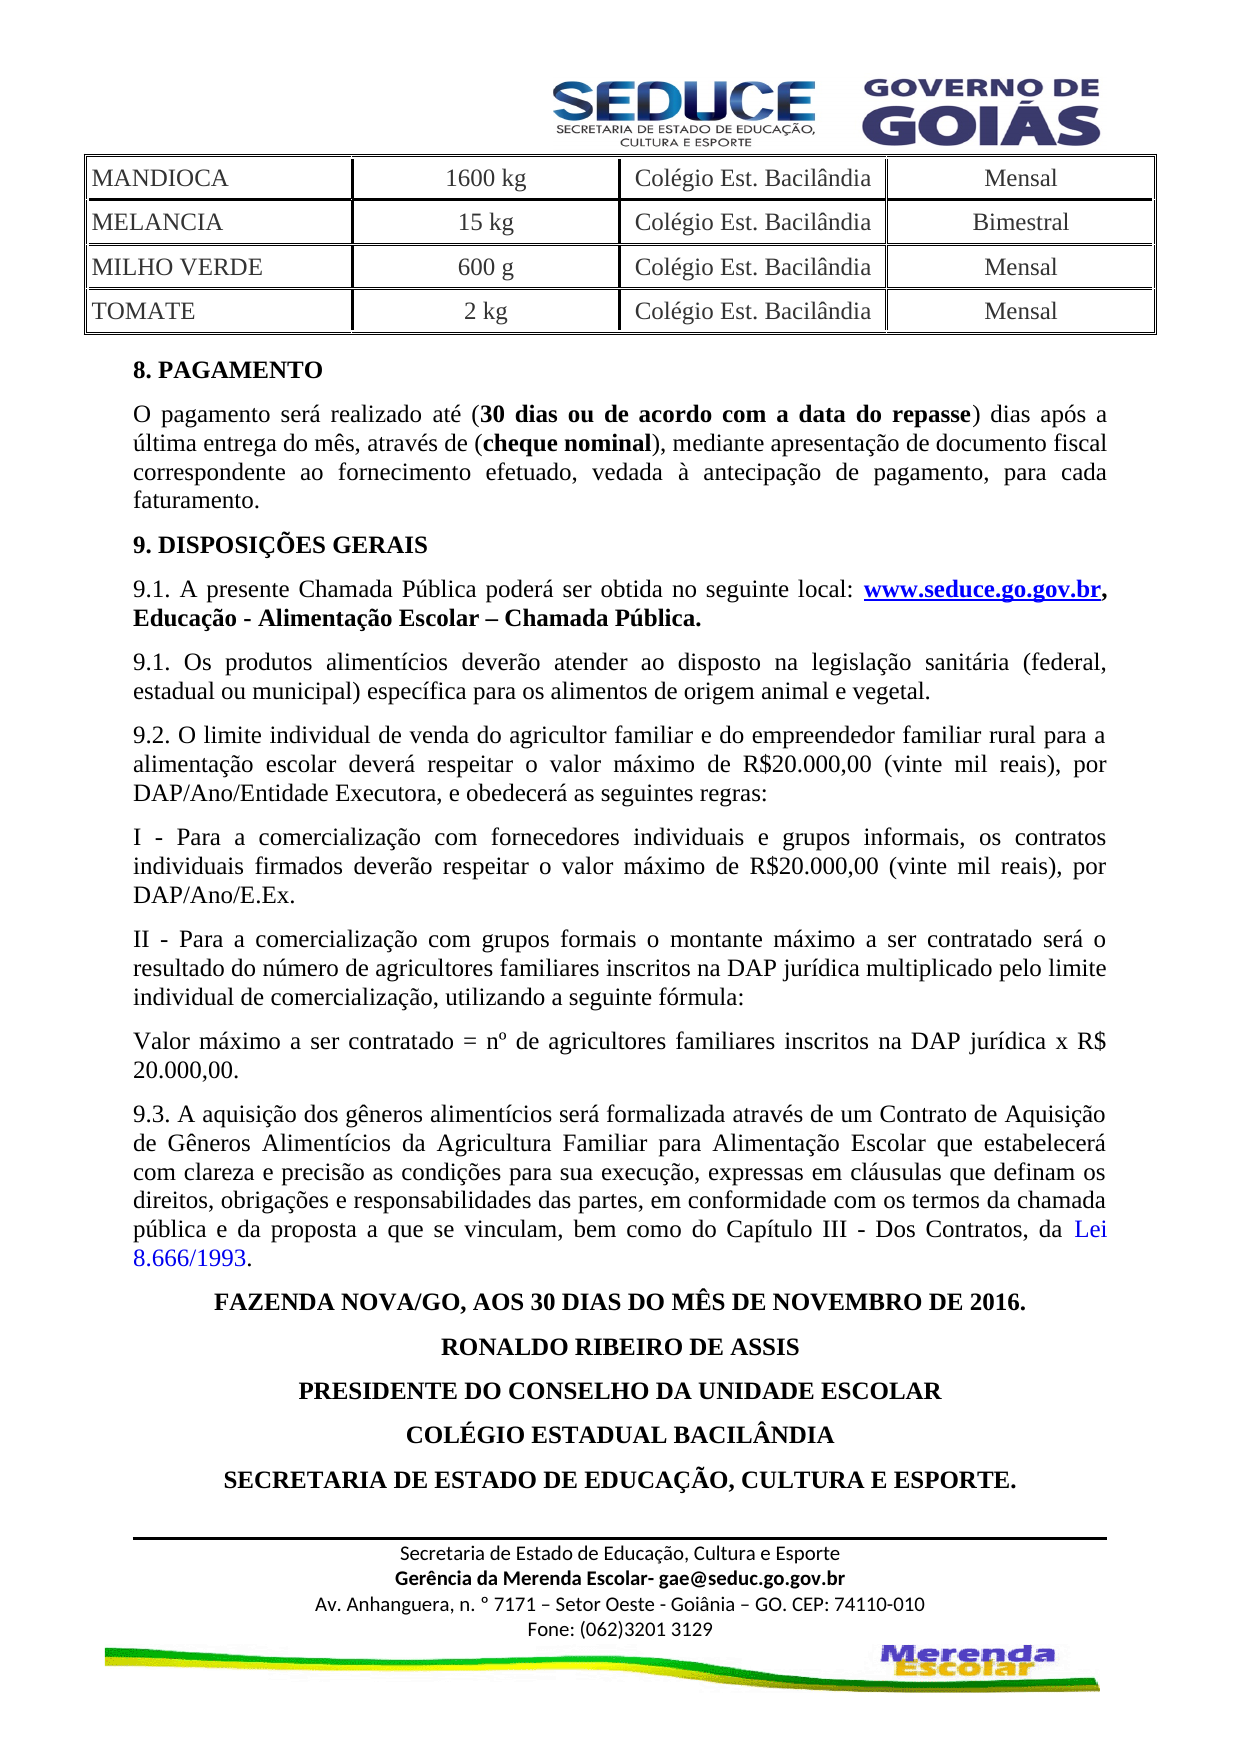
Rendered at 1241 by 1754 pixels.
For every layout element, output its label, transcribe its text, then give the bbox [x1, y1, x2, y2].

text 9.3. A aquisição dos gêneros alimentícios será formalizada através de um Contrato de Aquisição de Gêneros Alimentícios da Agricultura Familiar para Alimentação Escolar que estabelecerá com clareza e precisão as condições para sua execução, expressas em cláusulas que definam os direitos, obrigações e responsabilidades das partes, em conformidade com os termos da chamada pública e da proposta a que se vinculam, bem como do Capítulo III - Dos Contratos, da Lei 8.666/1993. [133, 1099, 1107, 1272]
text II - Para a comercialização com grupos formais o montante máximo a ser contratado será o resultado do número de agricultores familiares inscritos na DAP jurídica multiplicado pelo limite individual de comercialização, utilizando a seguinte fórmula: [133, 924, 1107, 1011]
table_cell Mensal [886, 287, 1155, 331]
table_cell Colégio Est. Bacilândia [619, 290, 886, 331]
table_cell 2 kg [352, 290, 619, 331]
text FAZENDA NOVA/GO, AOS 30 DIAS DO MÊS DE NOVEMBRO DE 2016. [133, 1287, 1107, 1316]
text SECRETARIA DE ESTADO DE EDUCAÇÃO, CULTURA E ESPORTE. [133, 1465, 1107, 1494]
table_cell Colégio Est. Bacilândia [619, 157, 886, 198]
text 9.2. O limite individual de venda do agricultor familiar e do empreendedor familiar rural para a alimentação escolar deverá respeitar o valor máximo de R$20.000,00 (vinte mil reais), por DAP/Ano/Entidade Executora, e obedecerá as seguintes regras: [133, 721, 1107, 807]
text 9.1. A presente Chamada Pública poderá ser obtida no seguinte local: www.seduce.go.gov.br, Educação - Alimentação Escolar – Chamada Pública. [133, 574, 1107, 632]
text O pagamento será realizado até (30 dias ou de acordo com a data do repasse) dias após a última entrega do mês, através de (cheque nominal), mediante apresentação de documento fiscal correspondente ao fornecimento efetuado, vedada à antecipação de pagamento, para cada faturamento. [133, 399, 1107, 514]
table_cell Colégio Est. Bacilândia [621, 246, 885, 287]
table_cell MILHO VERDE [87, 243, 351, 287]
table_cell 600 g [354, 246, 618, 287]
text 9. DISPOSIÇÕES GERAIS [133, 530, 1107, 559]
table_cell Mensal [886, 157, 1154, 198]
text COLÉGIO ESTADUAL BACILÂNDIA [133, 1421, 1107, 1449]
table_cell TOMATE [85, 287, 352, 331]
text I - Para a comercialização com fornecedores individuais e grupos informais, os contratos individuais firmados deverão respeitar o valor máximo de R$20.000,00 (vinte mil reais), por DAP/Ano/E.Ex. [133, 822, 1107, 909]
table_cell 15 kg [354, 201, 618, 242]
table_cell 1600 kg [352, 157, 619, 198]
text RONALDO RIBEIRO DE ASSIS [133, 1332, 1107, 1361]
text 9.1. Os produtos alimentícios deverão atender ao disposto na legislação sanitária (federal, estadual ou municipal) específica para os alimentos de origem animal e vegetal. [133, 647, 1107, 705]
table_cell Mensal [888, 243, 1154, 287]
table_cell MELANCIA [85, 198, 351, 242]
text 8. PAGAMENTO [133, 355, 1107, 384]
text PRESIDENTE DO CONSELHO DA UNIDADE ESCOLAR [133, 1376, 1107, 1405]
text Valor máximo a ser contratado = nº de agricultores familiares inscritos na DAP jurídica x R$ 20.000,00. [133, 1026, 1107, 1084]
table_cell Colégio Est. Bacilândia [621, 201, 885, 242]
table_cell Bimestral [888, 198, 1155, 242]
table_cell MANDIOCA [87, 155, 352, 198]
picture [552, 73, 1108, 154]
